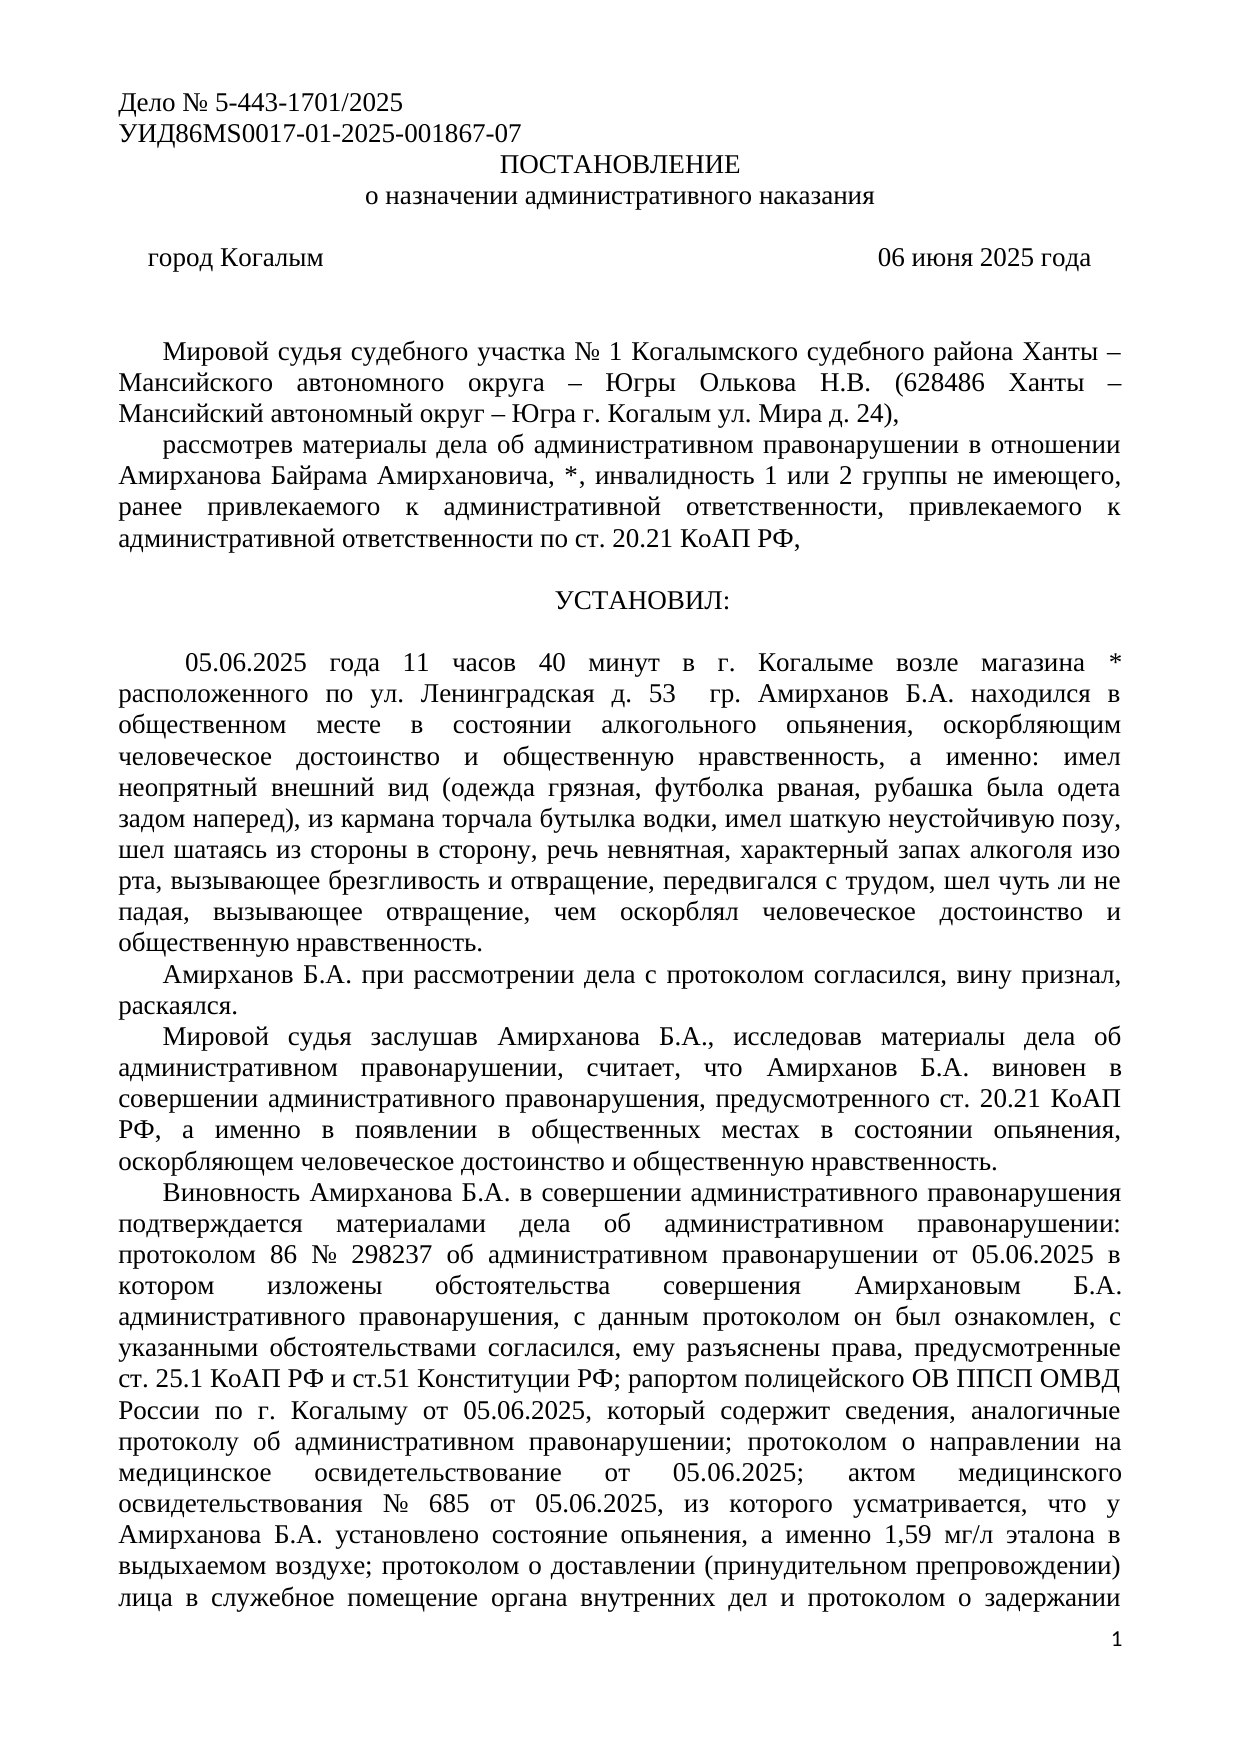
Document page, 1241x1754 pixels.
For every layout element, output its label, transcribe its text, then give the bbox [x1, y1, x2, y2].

text о назначении административного наказания [118, 179, 1122, 210]
text рассмотрев материалы дела об административном правонарушении в отношении Амирханова Байрама Амирхановича, *, инвалидность 1 или 2 группы не имеющего, ранее привлекаемого к административной ответственности, привлекаемого к административной ответственности по ст. 20.21 КоАП РФ, [118, 428, 1122, 553]
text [118, 1176, 1122, 1612]
text Мировой судья заслушав Амирханова Б.А., исследовав материалы дела об административном правонарушении, считает, что Амирханов Б.А. виновен в совершении административного правонарушения, предусмотренного ст. 20.21 КоАП РФ, а именно в появлении в общественных местах в состоянии опьянения, оскорбляющем человеческое достоинство и общественную нравственность. [118, 1020, 1122, 1176]
subtitle Дело № 5-443-1701/2025 [118, 86, 1122, 117]
text ПОСТАНОВЛЕНИЕ [118, 148, 1122, 179]
subtitle УИД86MS0017-01-2025-001867-07 [118, 117, 1122, 148]
text Амирханов Б.А. при рассмотрении дела с протоколом согласился, вину признал, раскаялся. [118, 958, 1122, 1020]
text 05.06.2025 года 11 часов 40 минут в г. Когалыме возле магазина * расположенного по ул. Ленинградская д. 53 гр. Амирханов Б.А. находился в общественном месте в состоянии алкогольного опьянения, оскорбляющим человеческое достоинство и общественную нравственность, а именно: имел неопрятный внешний вид (одежда грязная, футболка рваная, рубашка была одета задом наперед), из кармана торчала бутылка водки, имел шаткую неустойчивую позу, шел шатаясь из стороны в сторону, речь невнятная, характерный запах алкоголя изо рта, вызывающее брезгливость и отвращение, передвигался с трудом, шел чуть ли не падая, вызывающее отвращение, чем оскорблял человеческое достоинство и общественную нравственность. [118, 646, 1122, 958]
text УСТАНОВИЛ: [118, 584, 1122, 615]
text Мировой судья судебного участка № 1 Когалымского судебного района Ханты – Мансийского автономного округа – Югры Олькова Н.В. (628486 Ханты – Мансийский автономный округ – Югра г. Когалым ул. Мира д. 24), [118, 335, 1122, 428]
text город Когалым 06 июня 2025 года [118, 241, 1122, 272]
